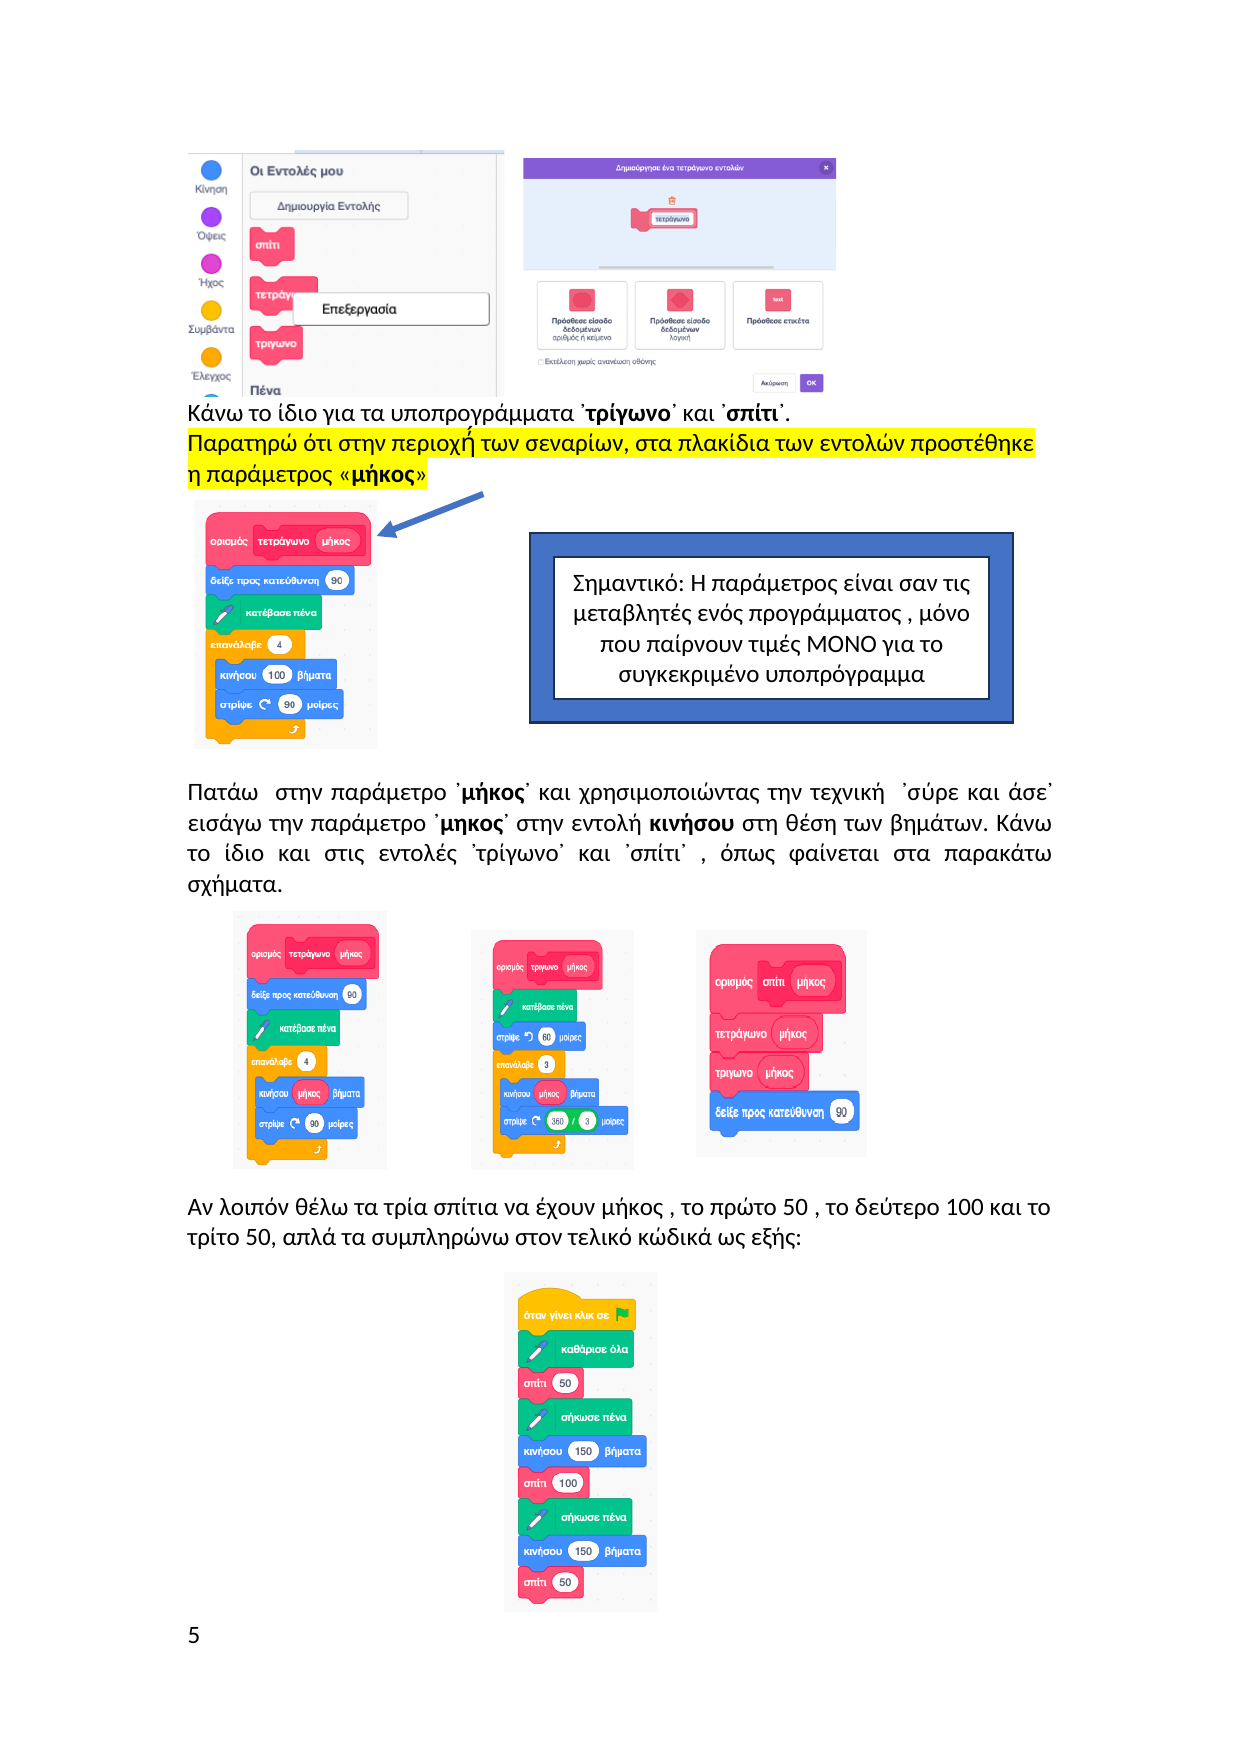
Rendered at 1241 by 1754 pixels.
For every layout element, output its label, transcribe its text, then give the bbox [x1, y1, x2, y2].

picture [233, 911, 387, 1169]
picture [503, 1272, 658, 1612]
picture [523, 158, 837, 397]
text Παρατηρώ ότι στην περιοχή́ των σεναρίων, στα πλακίδια των εντολών προστέθηκε η παράμετρος «μήκος» [427, 428, 1053, 489]
picture [696, 930, 867, 1157]
text Κάνω το ίδιο για τα υποπρογράμματα ᾽τρίγωνο᾽ και ᾽σπίτι᾽. [187, 397, 1053, 428]
text Πατάω στην παράμετρο ᾽μήκος᾽ και χρησιμοποιώντας την τεχνική ᾽σύρε και άσε᾽ εισάγω την παράμετρο ᾽μηκος᾽ στην εντολή κινήσου στη θέση των βημάτων. Κάνω το ίδιο και στις εντολές ᾽τρίγωνο᾽ και ᾽σπίτι᾽ , όπως φαίνεται στα παρακάτω σχήματα. [187, 776, 1053, 898]
picture [187, 150, 505, 397]
text Αν λοιπόν θέλω τα τρία σπίτια να έχουν μήκος , το πρώτο 50 , το δεύτερο 100 και το τρίτο 50, απλά τα συμπληρώνω στον τελικό κώδικά ως εξής: [187, 1191, 1053, 1252]
picture [194, 500, 378, 749]
picture [471, 930, 634, 1170]
